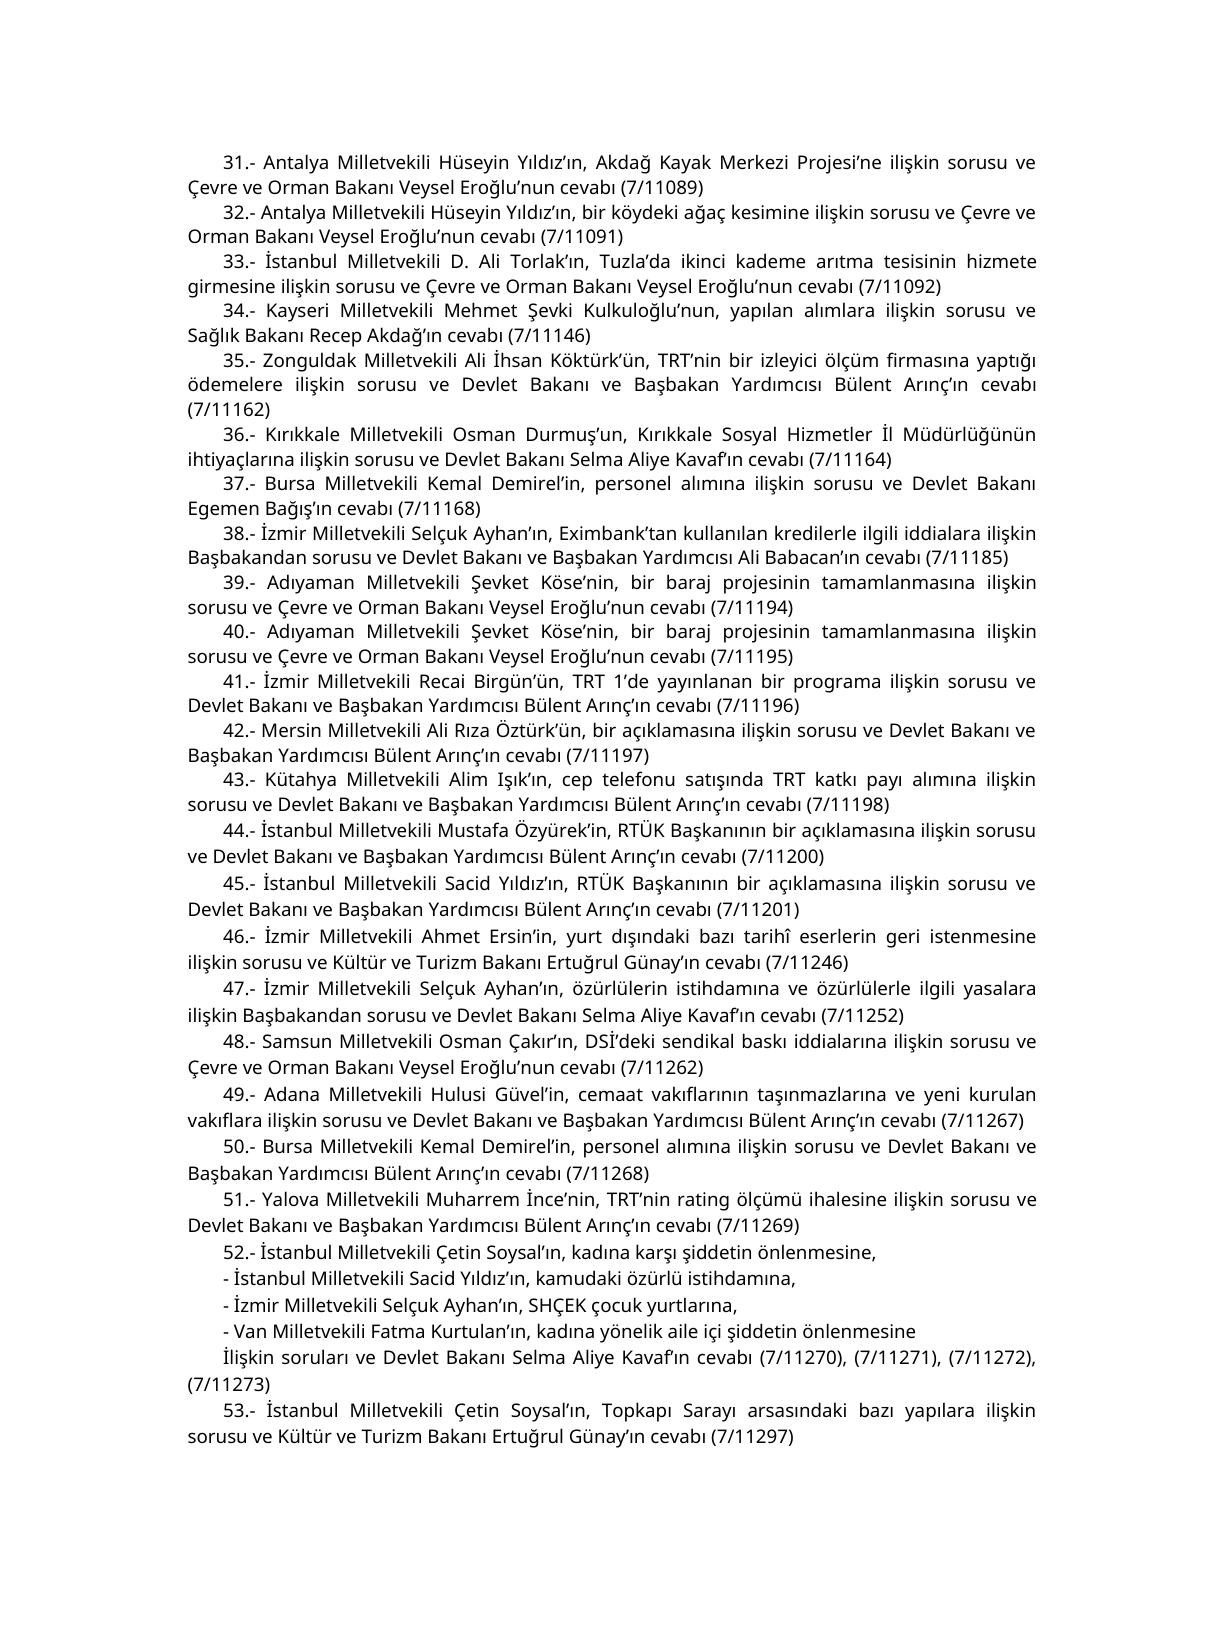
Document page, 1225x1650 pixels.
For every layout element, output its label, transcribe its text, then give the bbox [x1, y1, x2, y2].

text 49.- Adana Milletvekili Hulusi Güvel’in, cemaat vakıflarının taşınmazlarına ve yeni kurulan vakıflara ilişkin sorusu ve Devlet Bakanı ve Başbakan Yardımcısı Bülent Arınç’ın cevabı (7/11267) [187, 1080, 1037, 1133]
text 47.- İzmir Milletvekili Selçuk Ayhan’ın, özürlülerin istihdamına ve özürlülerle ilgili yasalara ilişkin Başbakandan sorusu ve Devlet Bakanı Selma Aliye Kavaf’ın cevabı (7/11252) [187, 975, 1037, 1027]
text 36.- Kırıkkale Milletvekili Osman Durmuş’un, Kırıkkale Sosyal Hizmetler İl Müdürlüğünün ihtiyaçlarına ilişkin sorusu ve Devlet Bakanı Selma Aliye Kavaf’ın cevabı (7/11164) [187, 422, 1037, 471]
text 44.- İstanbul Milletvekili Mustafa Özyürek’in, RTÜK Başkanının bir açıklamasına ilişkin sorusu ve Devlet Bakanı ve Başbakan Yardımcısı Bülent Arınç’ın cevabı (7/11200) [187, 817, 1037, 869]
text 50.- Bursa Milletvekili Kemal Demirel’in, personel alımına ilişkin sorusu ve Devlet Bakanı ve Başbakan Yardımcısı Bülent Arınç’ın cevabı (7/11268) [187, 1133, 1037, 1186]
text 41.- İzmir Milletvekili Recai Birgün’ün, TRT 1’de yayınlanan bir programa ilişkin sorusu ve Devlet Bakanı ve Başbakan Yardımcısı Bülent Arınç’ın cevabı (7/11196) [187, 668, 1037, 718]
text İlişkin soruları ve Devlet Bakanı Selma Aliye Kavaf’ın cevabı (7/11270), (7/11271), (7/11272), (7/11273) [187, 1344, 1037, 1396]
text - Van Milletvekili Fatma Kurtulan’ın, kadına yönelik aile içi şiddetin önlenmesine [187, 1317, 1037, 1344]
text 37.- Bursa Milletvekili Kemal Demirel’in, personel alımına ilişkin sorusu ve Devlet Bakanı Egemen Bağış’ın cevabı (7/11168) [187, 471, 1037, 520]
text - İzmir Milletvekili Selçuk Ayhan’ın, SHÇEK çocuk yurtlarına, [187, 1291, 1037, 1317]
text 40.- Adıyaman Milletvekili Şevket Köse’nin, bir baraj projesinin tamamlanmasına ilişkin sorusu ve Çevre ve Orman Bakanı Veysel Eroğlu’nun cevabı (7/11195) [187, 619, 1037, 668]
text 48.- Samsun Milletvekili Osman Çakır’ın, DSİ’deki sendikal baskı iddialarına ilişkin sorusu ve Çevre ve Orman Bakanı Veysel Eroğlu’nun cevabı (7/11262) [187, 1027, 1037, 1080]
text 33.- İstanbul Milletvekili D. Ali Torlak’ın, Tuzla’da ikinci kademe arıtma tesisinin hizmete girmesine ilişkin sorusu ve Çevre ve Orman Bakanı Veysel Eroğlu’nun cevabı (7/11092) [187, 249, 1037, 298]
text 53.- İstanbul Milletvekili Çetin Soysal’ın, Topkapı Sarayı arsasındaki bazı yapılara ilişkin sorusu ve Kültür ve Turizm Bakanı Ertuğrul Günay’ın cevabı (7/11297) [187, 1396, 1037, 1449]
text 34.- Kayseri Milletvekili Mehmet Şevki Kulkuloğlu’nun, yapılan alımlara ilişkin sorusu ve Sağlık Bakanı Recep Akdağ’ın cevabı (7/11146) [187, 298, 1037, 347]
text 46.- İzmir Milletvekili Ahmet Ersin’in, yurt dışındaki bazı tarihî eserlerin geri istenmesine ilişkin sorusu ve Kültür ve Turizm Bakanı Ertuğrul Günay’ın cevabı (7/11246) [187, 922, 1037, 975]
text 32.- Antalya Milletvekili Hüseyin Yıldız’ın, bir köydeki ağaç kesimine ilişkin sorusu ve Çevre ve Orman Bakanı Veysel Eroğlu’nun cevabı (7/11091) [187, 199, 1037, 249]
text 51.- Yalova Milletvekili Muharrem İnce’nin, TRT’nin rating ölçümü ihalesine ilişkin sorusu ve Devlet Bakanı ve Başbakan Yardımcısı Bülent Arınç’ın cevabı (7/11269) [187, 1186, 1037, 1238]
text 52.- İstanbul Milletvekili Çetin Soysal’ın, kadına karşı şiddetin önlenmesine, [187, 1238, 1037, 1264]
text 42.- Mersin Milletvekili Ali Rıza Öztürk’ün, bir açıklamasına ilişkin sorusu ve Devlet Bakanı ve Başbakan Yardımcısı Bülent Arınç’ın cevabı (7/11197) [187, 718, 1037, 767]
text 45.- İstanbul Milletvekili Sacid Yıldız’ın, RTÜK Başkanının bir açıklamasına ilişkin sorusu ve Devlet Bakanı ve Başbakan Yardımcısı Bülent Arınç’ın cevabı (7/11201) [187, 869, 1037, 922]
text 39.- Adıyaman Milletvekili Şevket Köse’nin, bir baraj projesinin tamamlanmasına ilişkin sorusu ve Çevre ve Orman Bakanı Veysel Eroğlu’nun cevabı (7/11194) [187, 570, 1037, 619]
text 31.- Antalya Milletvekili Hüseyin Yıldız’ın, Akdağ Kayak Merkezi Projesi’ne ilişkin sorusu ve Çevre ve Orman Bakanı Veysel Eroğlu’nun cevabı (7/11089) [187, 150, 1037, 199]
text 43.- Kütahya Milletvekili Alim Işık’ın, cep telefonu satışında TRT katkı payı alımına ilişkin sorusu ve Devlet Bakanı ve Başbakan Yardımcısı Bülent Arınç’ın cevabı (7/11198) [187, 767, 1037, 817]
text - İstanbul Milletvekili Sacid Yıldız’ın, kamudaki özürlü istihdamına, [187, 1264, 1037, 1291]
text 35.- Zonguldak Milletvekili Ali İhsan Köktürk’ün, TRT’nin bir izleyici ölçüm firmasına yaptığı ödemelere ilişkin sorusu ve Devlet Bakanı ve Başbakan Yardımcısı Bülent Arınç’ın cevabı (7/11162) [187, 347, 1037, 422]
text 38.- İzmir Milletvekili Selçuk Ayhan’ın, Eximbank’tan kullanılan kredilerle ilgili iddialara ilişkin Başbakandan sorusu ve Devlet Bakanı ve Başbakan Yardımcısı Ali Babacan’ın cevabı (7/11185) [187, 520, 1037, 570]
